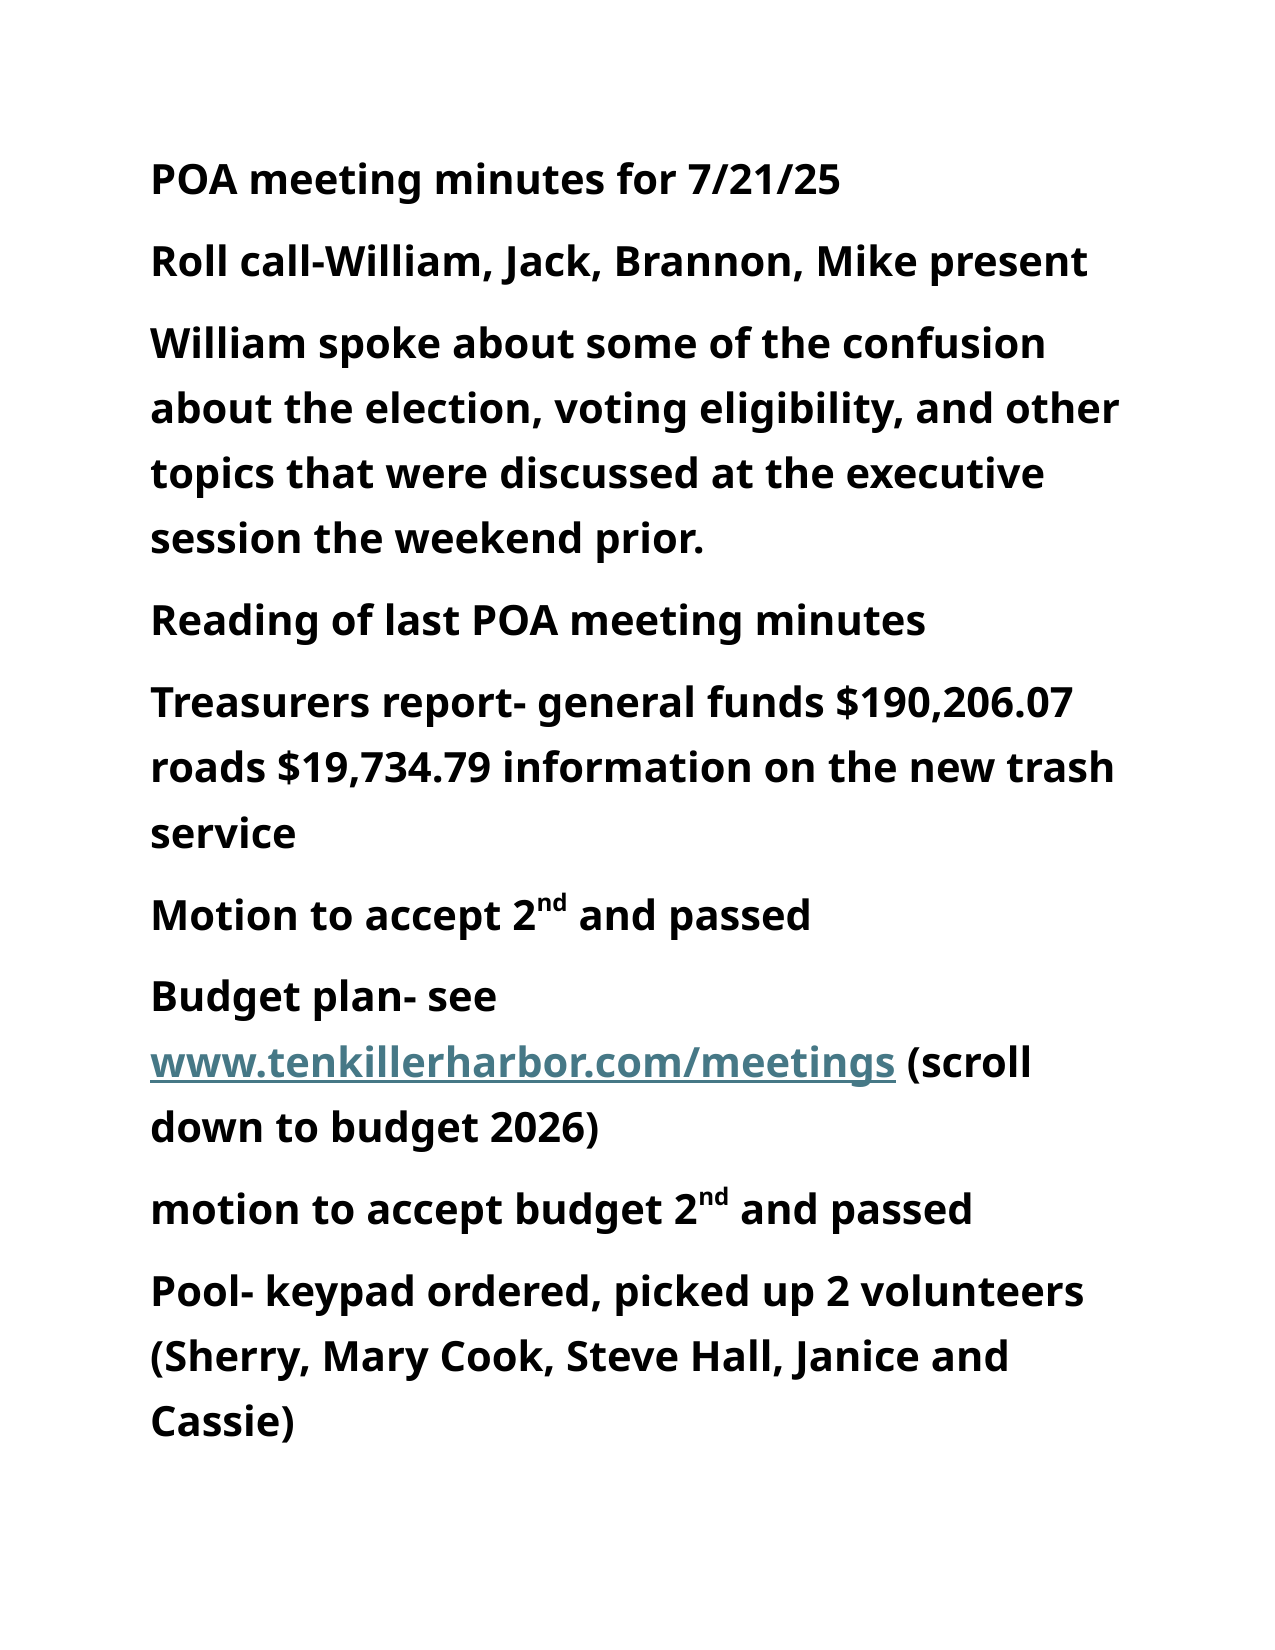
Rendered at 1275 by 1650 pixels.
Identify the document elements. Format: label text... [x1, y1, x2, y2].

text Reading of last POA meeting minutes [150, 591, 1125, 648]
text Treasurers report- general funds $190,206.07 roads $19,734.79 information on the new trash service [150, 673, 1125, 860]
text William spoke about some of the confusion about the election, voting eligibility, and other topics that were discussed at the executive session the weekend prior. [150, 314, 1125, 566]
text POA meeting minutes for 7/21/25 [150, 150, 1125, 207]
text Pool- keypad ordered, picked up 2 volunteers (Sherry, Mary Cook, Steve Hall, Janice and Cassie) [150, 1261, 1125, 1449]
text motion to accept budget 2nd and passed [150, 1179, 1125, 1236]
text Roll call-William, Jack, Brannon, Mike present [150, 232, 1125, 289]
text Budget plan- see www.tenkillerharbor.com/meetings (scroll down to budget 2026) [150, 967, 1125, 1154]
text Motion to accept 2nd and passed [150, 885, 1125, 942]
